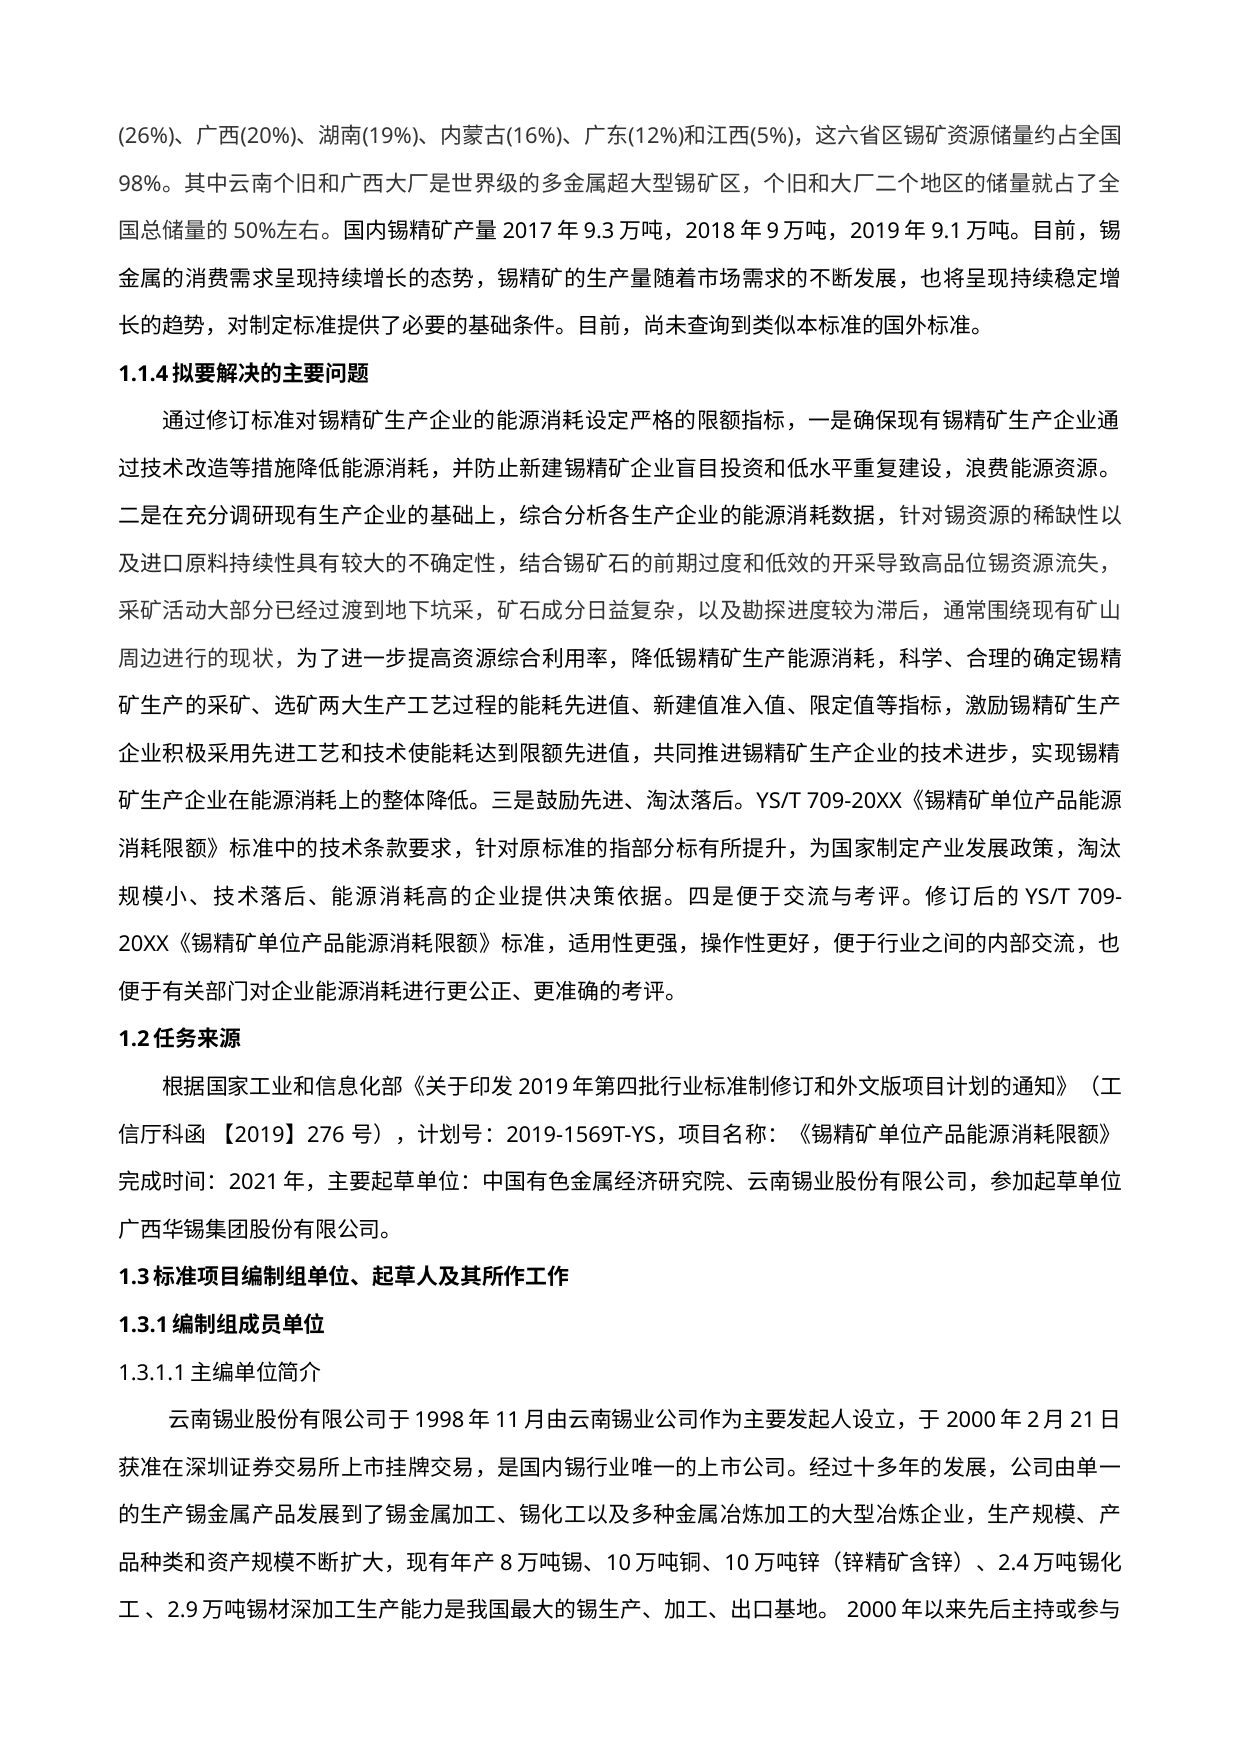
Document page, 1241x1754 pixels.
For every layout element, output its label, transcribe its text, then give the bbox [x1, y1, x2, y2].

text 1.2任务来源 [118, 1021, 1122, 1053]
text 1.3.1编制组成员单位 [118, 1307, 1122, 1339]
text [118, 1402, 1122, 1624]
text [118, 118, 1122, 261]
text 1.3.1.1主编单位简介 [118, 1354, 1122, 1386]
text 1.3标准项目编制组单位、起草人及其所作工作 [118, 1259, 1122, 1291]
text 通过修订标准对锡精矿生产企业的能源消耗设定严格的限额指标，一是确保现有锡精矿生产企业通过技术改造等措施降低能源消耗，并防止新建锡精矿企业盲目投资和低水平重复建设，浪费能源资源。二是在充分调研现有生产企业的基础上，综合分析各生产企业的能源消耗数据，针对锡资源的稀缺性以及进口原料持续性具有较大的不确定性，结合锡矿石的前期过度和低效的开采导致高品位锡资源流失，采矿活动大部分已经过渡到地下坑采，矿石成分日益复杂，以及勘探进度较为滞后，通常围绕现有矿山周边进行的现状，为了进一步提高资源综合利用率，降低锡精矿生产能源消耗，科学、合理的确定锡精矿生产的采矿、选矿两大生产工艺过程的能耗先进值、新建值准入值、限定值等指标，激励锡精矿生产企业积极采用先进工艺和技术使能耗达到限额先进值，共同推进锡精矿生产企业的技术进步，实现锡精矿生产企业在能源消耗上的整体降低。三是鼓励先进、淘汰落后。YS/T 709-20XX《锡精矿单位产品能源消耗限额》标准中的技术条款要求，针对原标准的指部分标有所提升，为国家制定产业发展政策，淘汰规模小、技术落后、能源消耗高的企业提供决策依据。四是便于交流与考评。修订后的YS/T 709-20XX《锡精矿单位产品能源消耗限额》标准，适用性更强，操作性更好，便于行业之间的内部交流，也便于有关部门对企业能源消耗进行更公正、更准确的考评。 [118, 403, 1122, 1006]
text 1.1.4拟要解决的主要问题 [118, 356, 1122, 388]
text 根据国家工业和信息化部《关于印发2019年第四批行业标准制修订和外文版项目计划的通知》（工信厅科函 【2019】276 号），计划号：2019-1569T-YS，项目名称：《锡精矿单位产品能源消耗限额》，完成时间：2021年，主要起草单位：中国有色金属经济研究院、云南锡业股份有限公司，参加起草单位广西华锡集团股份有限公司。 [118, 1069, 1122, 1243]
